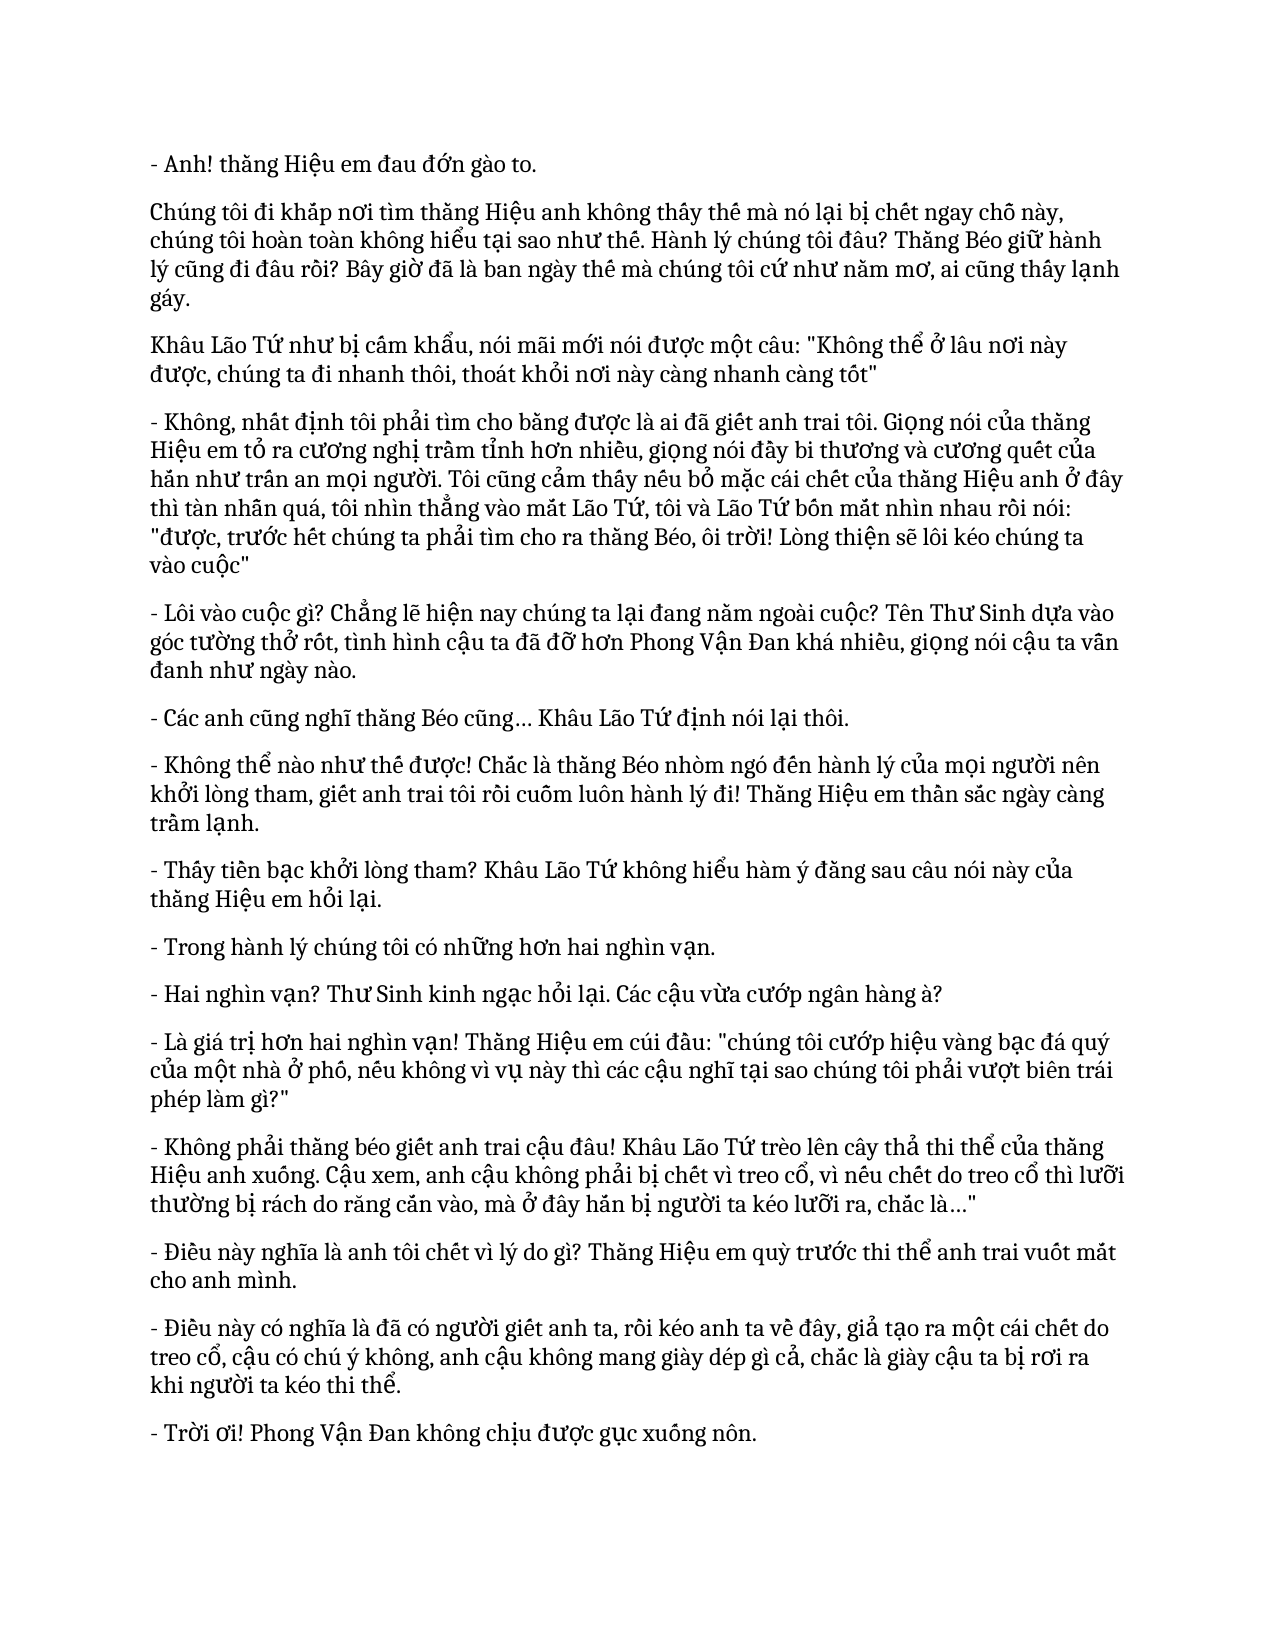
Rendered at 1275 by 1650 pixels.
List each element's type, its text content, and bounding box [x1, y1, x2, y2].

text - Trong hành lý chúng tôi có những hơn hai nghìn vạn. [150, 932, 1125, 961]
text - Là giá trị hơn hai nghìn vạn! Thằng Hiệu em cúi đầu: "chúng tôi cướp hiệu vàng bạc đá quý của một nhà ở phố, nếu không vì vụ này thì các cậu nghĩ tại sao chúng tôi phải vượt biên trái phép làm gì?" [150, 1027, 1125, 1114]
text - Không phải thằng béo giết anh trai cậu đâu! Khâu Lão Tứ trèo lên cây thả thi thể của thằng Hiệu anh xuống. Cậu xem, anh cậu không phải bị chết vì treo cổ, vì nếu chết do treo cổ thì lưỡi thường bị rách do răng cắn vào, mà ở đây hắn bị người ta kéo lưỡi ra, chắc là…" [150, 1132, 1125, 1219]
text Khâu Lão Tứ như bị cấm khẩu, nói mãi mới nói được một câu: "Không thể ở lâu nơi này được, chúng ta đi nhanh thôi, thoát khỏi nơi này càng nhanh càng tốt" [150, 331, 1125, 389]
text - Điều này có nghĩa là đã có người giết anh ta, rồi kéo anh ta về đây, giả tạo ra một cái chết do treo cổ, cậu có chú ý không, anh cậu không mang giày dép gì cả, chắc là giày cậu ta bị rơi ra khi người ta kéo thi thể. [150, 1314, 1125, 1400]
text - Điều này nghĩa là anh tôi chết vì lý do gì? Thằng Hiệu em quỳ trước thi thể anh trai vuốt mắt cho anh mình. [150, 1237, 1125, 1295]
text - Trời ơi! Phong Vận Đan không chịu được gục xuống nôn. [150, 1419, 1125, 1447]
text - Hai nghìn vạn? Thư Sinh kinh ngạc hỏi lại. Các cậu vừa cướp ngân hàng à? [150, 980, 1125, 1009]
text - Không, nhất định tôi phải tìm cho bằng được là ai đã giết anh trai tôi. Giọng nói của thằng Hiệu em tỏ ra cương nghị trầm tỉnh hơn nhiều, giọng nói đầy bi thương và cương quết của hắn như trấn an mọi người. Tôi cũng cảm thấy nếu bỏ mặc cái chết của thằng Hiệu anh ở đây thì tàn nhẫn quá, tôi nhìn thẳng vào mắt Lão Tứ, tôi và Lão Tứ bốn mắt nhìn nhau rồi nói: "được, trước hết chúng ta phải tìm cho ra thằng Béo, ôi trời! Lòng thiện sẽ lôi kéo chúng ta vào cuộc" [150, 407, 1125, 580]
text - Các anh cũng nghĩ thằng Béo cũng… Khâu Lão Tứ định nói lại thôi. [150, 704, 1125, 732]
text - Anh! thằng Hiệu em đau đớn gào to. [150, 150, 1125, 179]
text - Lôi vào cuộc gì? Chẳng lẽ hiện nay chúng ta lại đang nằm ngoài cuộc? Tên Thư Sinh dựa vào góc tường thở rốt, tình hình cậu ta đã đỡ hơn Phong Vận Đan khá nhiều, giọng nói cậu ta vẫn đanh như ngày nào. [150, 599, 1125, 685]
text Chúng tôi đi khắp nơi tìm thằng Hiệu anh không thấy thế mà nó lại bị chết ngay chỗ này, chúng tôi hoàn toàn không hiểu tại sao như thế. Hành lý chúng tôi đâu? Thằng Béo giữ hành lý cũng đi đâu rồi? Bây giờ đã là ban ngày thế mà chúng tôi cứ như nằm mơ, ai cũng thấy lạnh gáy. [150, 197, 1125, 312]
text - Thấy tiền bạc khởi lòng tham? Khâu Lão Tứ không hiểu hàm ý đằng sau câu nói này của thằng Hiệu em hỏi lại. [150, 856, 1125, 914]
text - Không thể nào như thế được! Chắc là thằng Béo nhòm ngó đến hành lý của mọi người nên khởi lòng tham, giết anh trai tôi rồi cuỗm luôn hành lý đi! Thằng Hiệu em thần sắc ngày càng trầm lạnh. [150, 751, 1125, 837]
